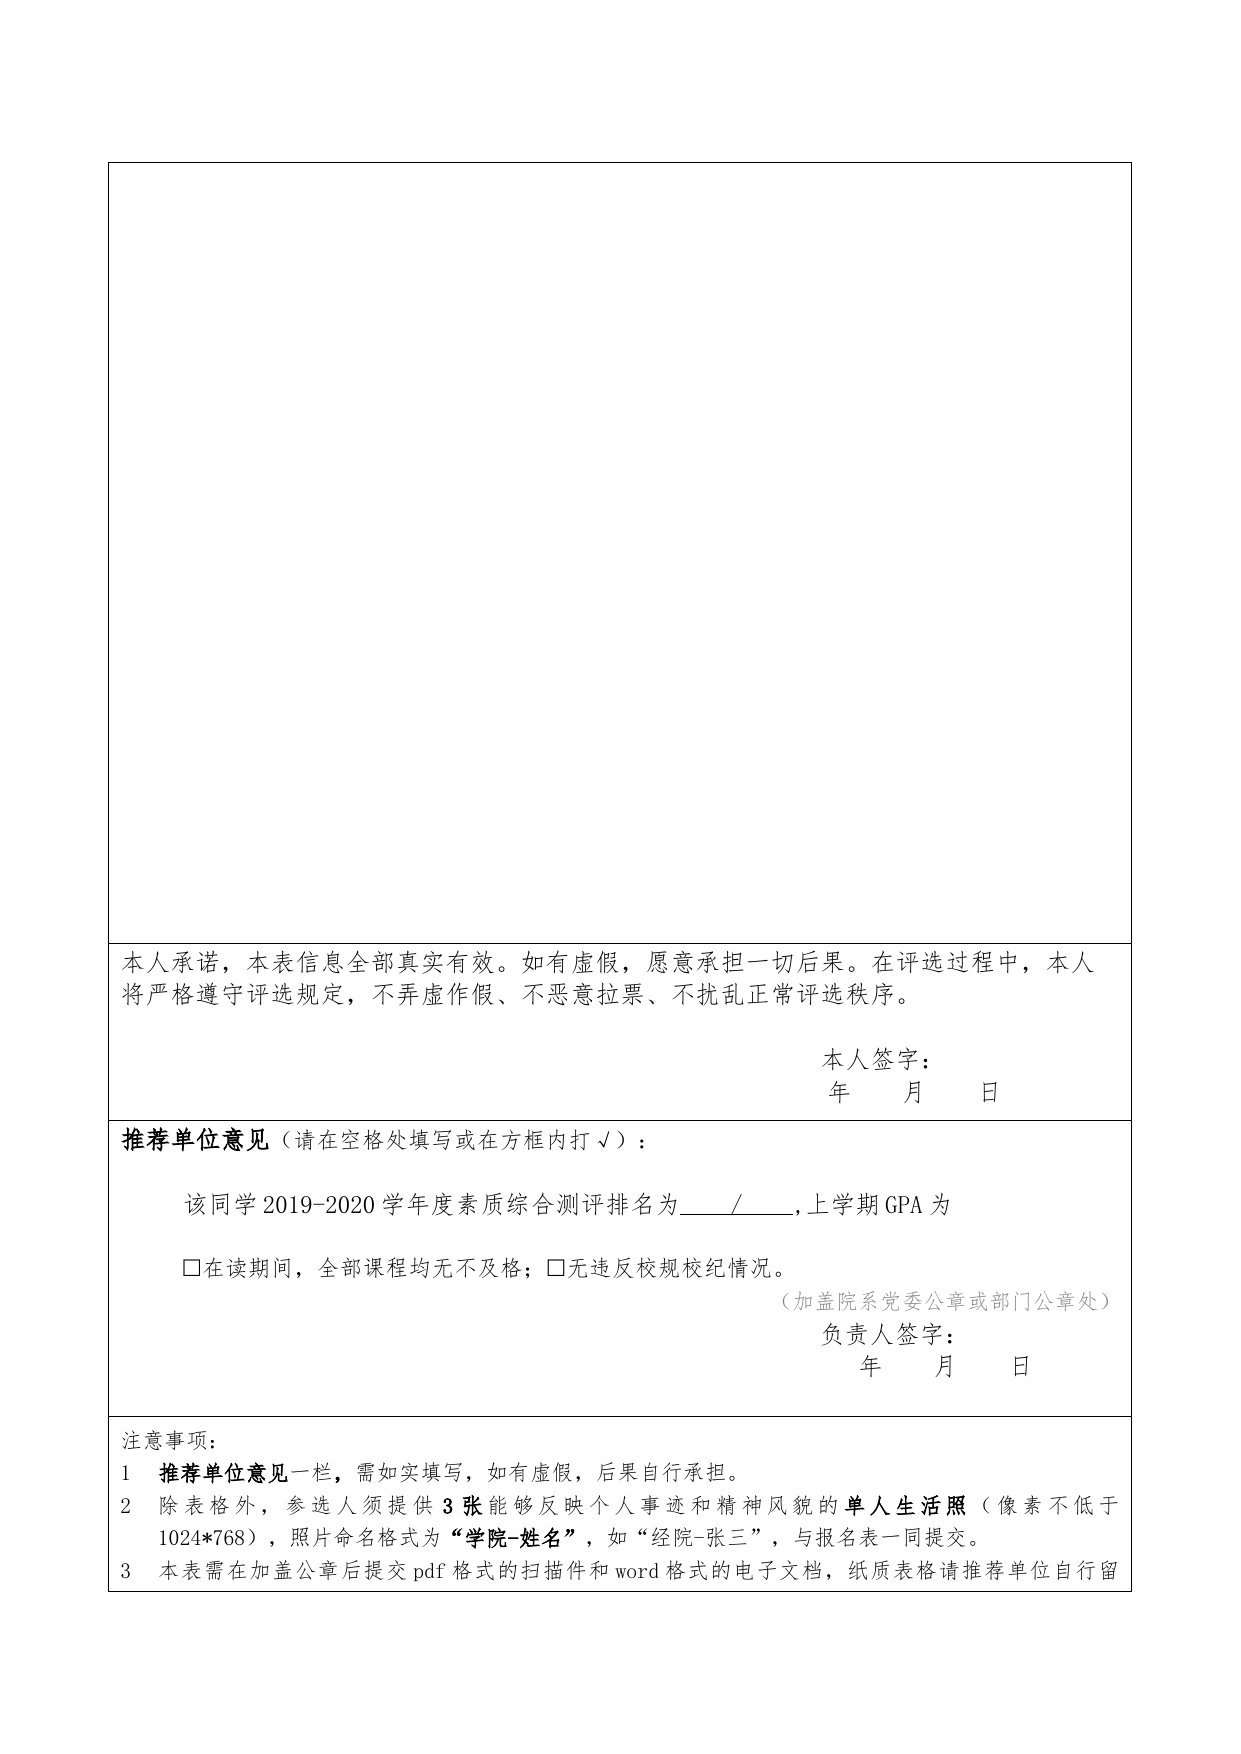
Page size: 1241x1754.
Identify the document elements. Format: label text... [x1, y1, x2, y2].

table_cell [109, 163, 1131, 943]
table_cell 本人承诺，本表信息全部真实有效。如有虚假，愿意承担一切后果。在评选过程中，本人将严格遵守评选规定，不弄虚作假、不恶意拉票、不扰乱正常评选秩序。 本人签字： 年 月 日 [109, 944, 1131, 1120]
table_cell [109, 1417, 1131, 1591]
table_cell 推荐单位意见（请在空格处填写或在方框内打√）： 该同学2019-2020学年度素质综合测评排名为 / ,上学期GPA为 在读期间，全部课程均无不及格；无违反校规校纪情况。 （加盖院系党委公章或部门公章处） 负责人签字： 年 月 日 [109, 1121, 1131, 1416]
